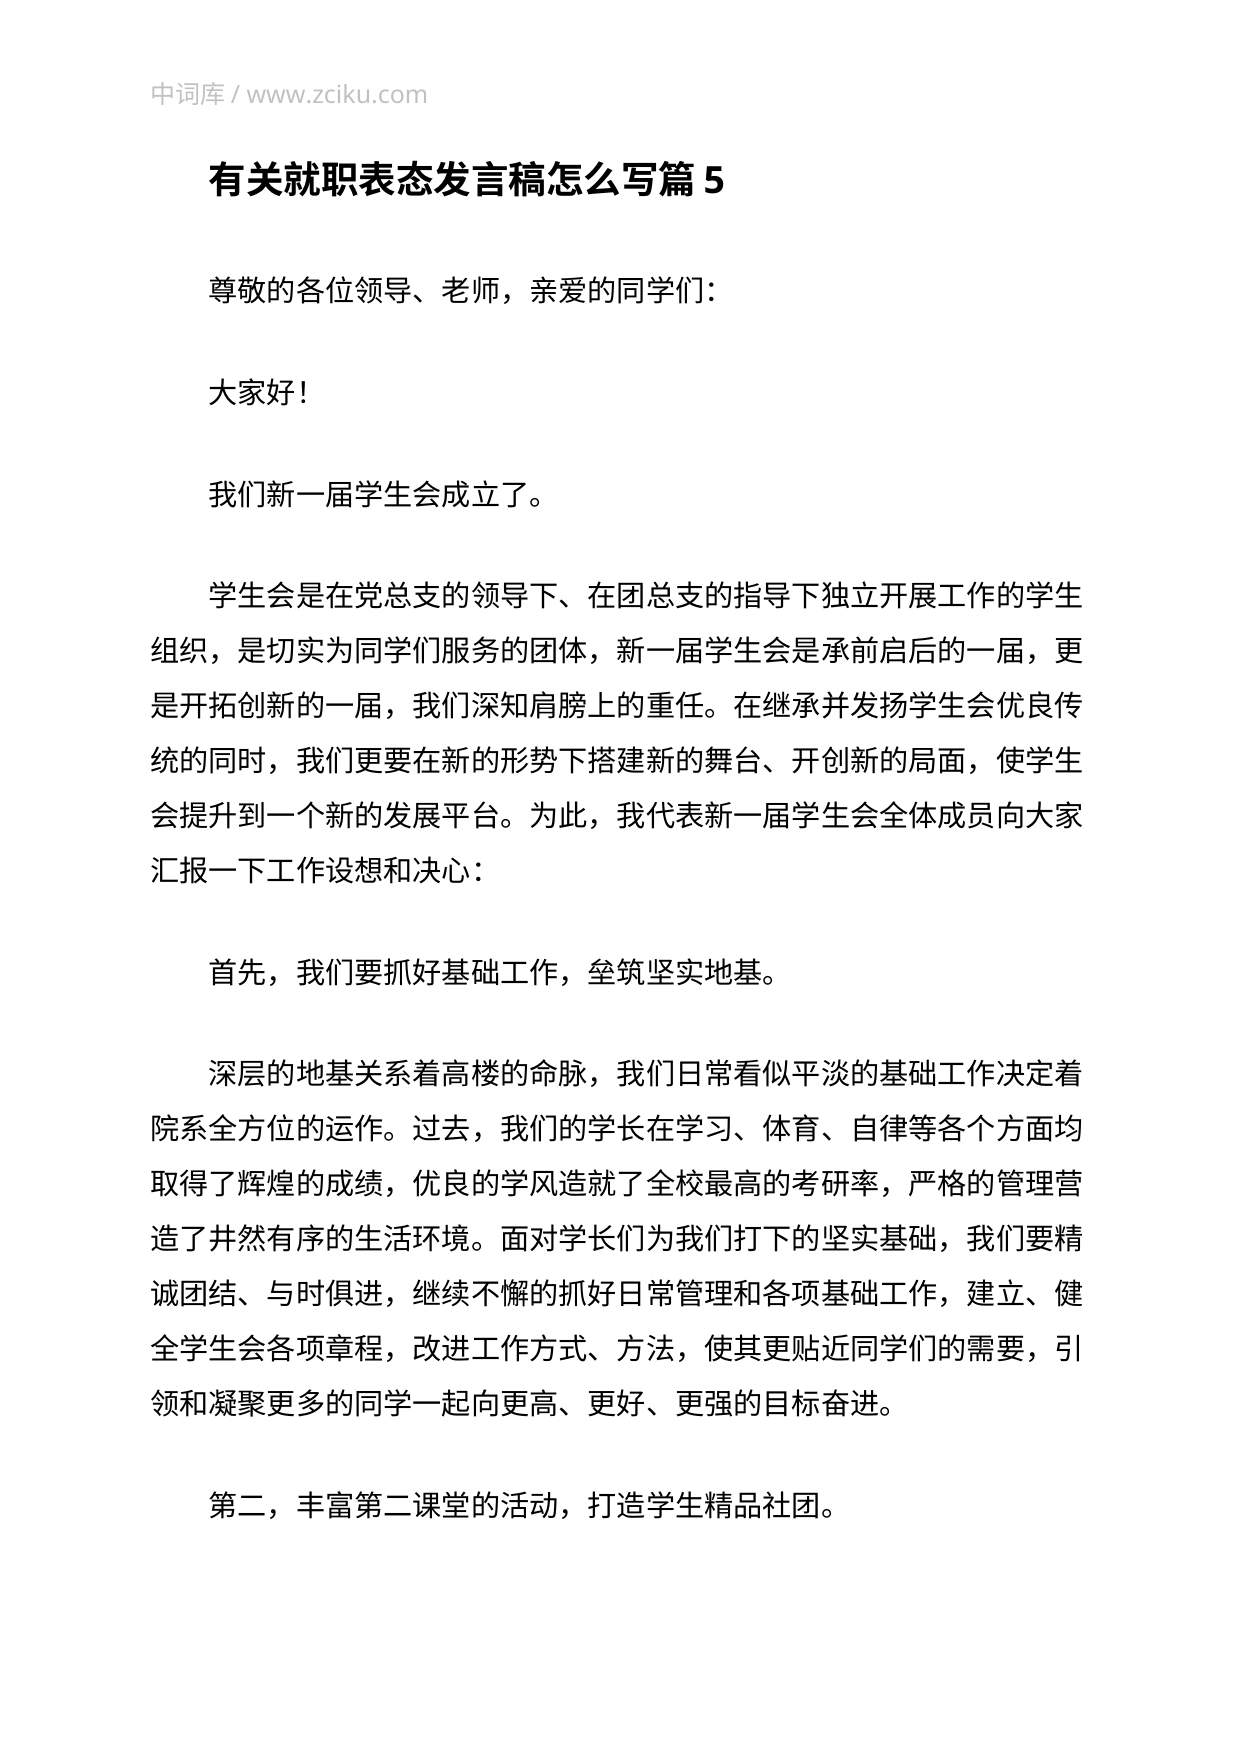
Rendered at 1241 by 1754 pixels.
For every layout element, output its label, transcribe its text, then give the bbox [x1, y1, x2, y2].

text 有关就职表态发言稿怎么写篇5 [150, 150, 1090, 204]
text 大家好！ [150, 369, 1090, 412]
text 学生会是在党总支的领导下、在团总支的指导下独立开展工作的学生组织，是切实为同学们服务的团体，新一届学生会是承前启后的一届，更是开拓创新的一届，我们深知肩膀上的重任。在继承并发扬学生会优良传统的同时，我们更要在新的形势下搭建新的舞台、开创新的局面，使学生会提升到一个新的发展平台。为此，我代表新一届学生会全体成员向大家汇报一下工作设想和决心： [150, 573, 1090, 890]
text 首先，我们要抓好基础工作，垒筑坚实地基。 [150, 949, 1090, 991]
text 第二，丰富第二课堂的活动，打造学生精品社团。 [150, 1482, 1090, 1524]
text 我们新一届学生会成立了。 [150, 471, 1090, 513]
text 深层的地基关系着高楼的命脉，我们日常看似平淡的基础工作决定着院系全方位的运作。过去，我们的学长在学习、体育、自律等各个方面均取得了辉煌的成绩，优良的学风造就了全校最高的考研率，严格的管理营造了井然有序的生活环境。面对学长们为我们打下的坚实基础，我们要精诚团结、与时俱进，继续不懈的抓好日常管理和各项基础工作，建立、健全学生会各项章程，改进工作方式、方法，使其更贴近同学们的需要，引领和凝聚更多的同学一起向更高、更好、更强的目标奋进。 [150, 1051, 1090, 1423]
text 尊敬的各位领导、老师，亲爱的同学们： [150, 268, 1090, 310]
